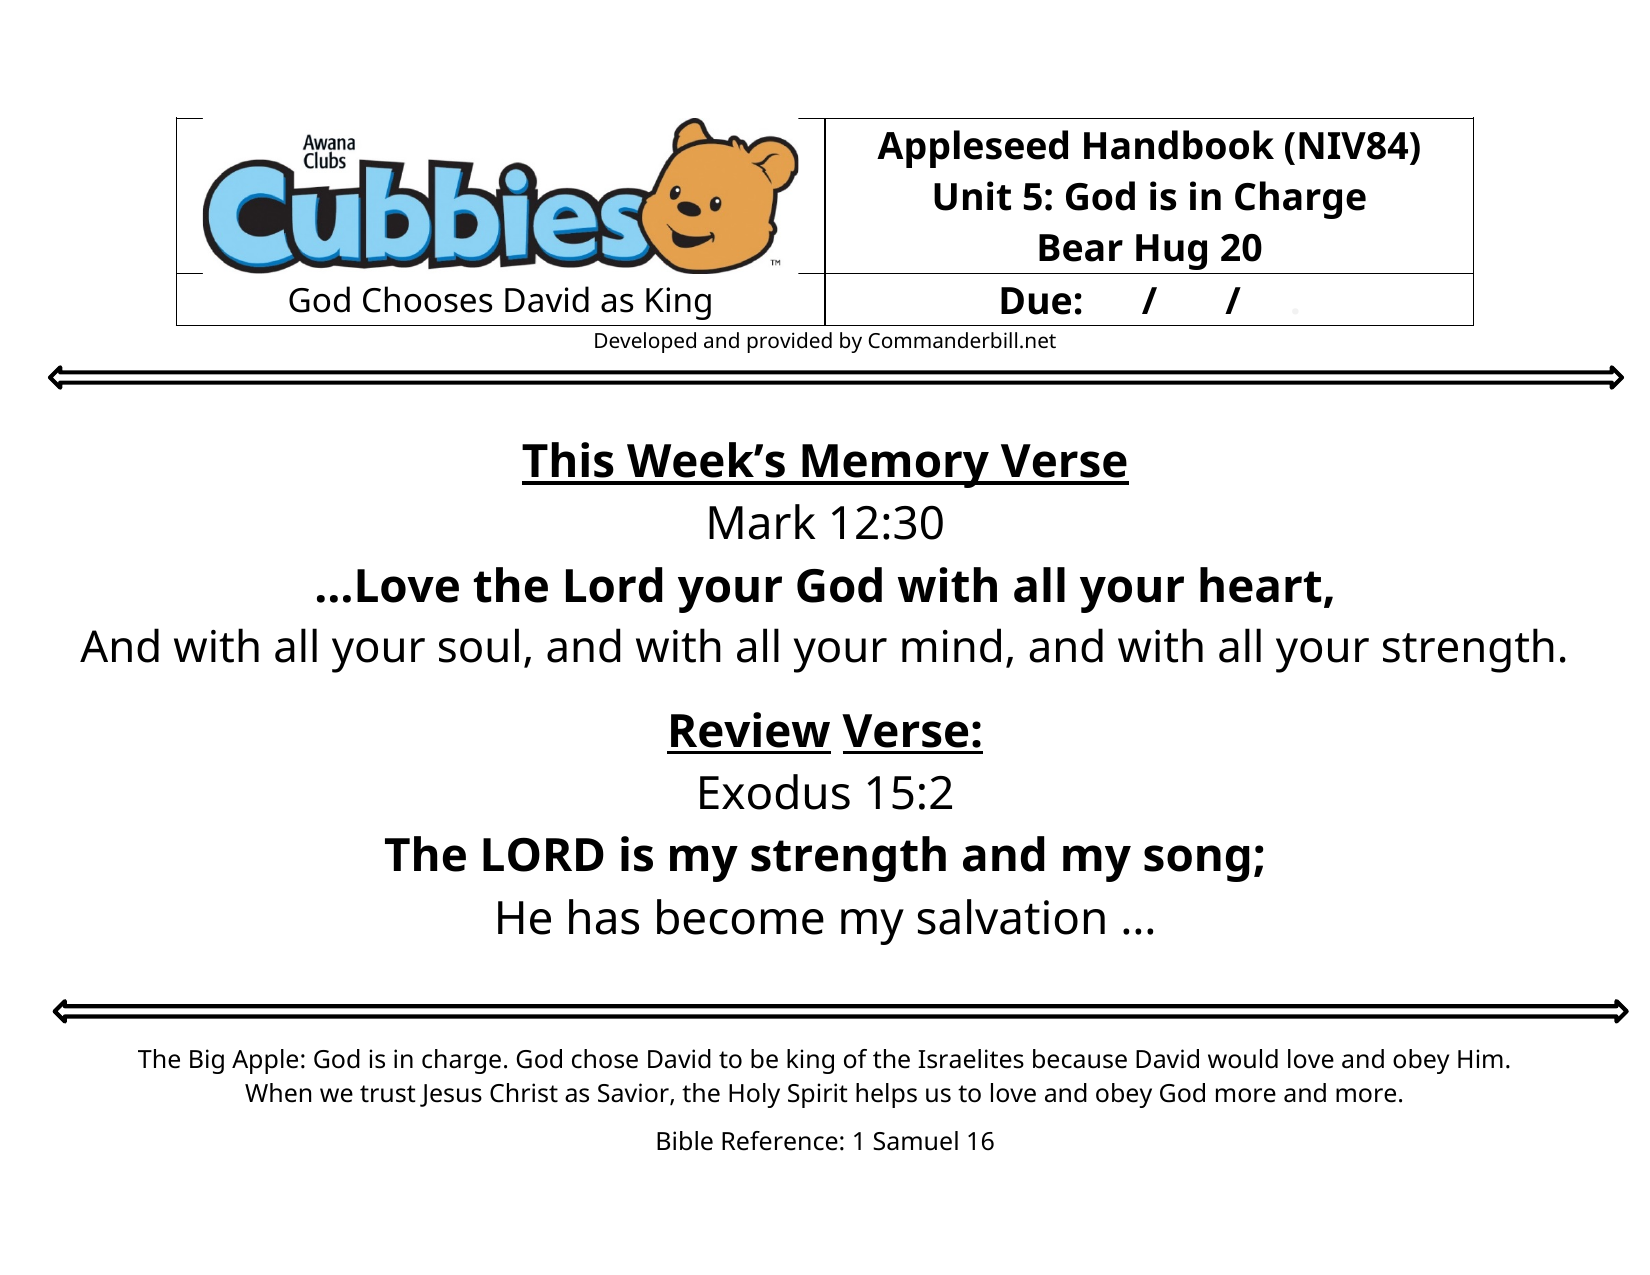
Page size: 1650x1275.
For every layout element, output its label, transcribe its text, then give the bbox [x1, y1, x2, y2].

text The Big Apple: God is in charge. God chose David to be king of the Israelites because David would love and obey Him. [75, 1041, 1575, 1075]
text And with all your soul, and with all your mind, and with all your strength. [75, 616, 1575, 675]
text Mark 12:30 [75, 491, 1575, 553]
text He has become my salvation … [75, 885, 1575, 948]
text Bible Reference: 1 Samuel 16 [75, 1124, 1575, 1158]
picture [202, 118, 799, 274]
text Review Verse: [75, 698, 1575, 761]
table_header Appleseed Handbook (NIV84) Unit 5: God is in Charge Bear Hug 20 [826, 119, 1473, 273]
text The LORD is my strength and my song; [75, 823, 1575, 885]
table_header [799, 119, 824, 273]
text Exodus 15:2 [75, 761, 1575, 823]
table_cell Due: / / . [826, 274, 1473, 325]
table_cell God Chooses David as King [177, 274, 824, 325]
text This Week’s Memory Verse [75, 429, 1575, 491]
text …Love the Lord your God with all your heart, [75, 553, 1575, 616]
text When we trust Jesus Christ as Savior, the Holy Spirit helps us to love and obey God more and more. [75, 1075, 1575, 1109]
text Developed and provided by Commanderbill.net [75, 326, 1575, 355]
table_header [177, 119, 202, 273]
